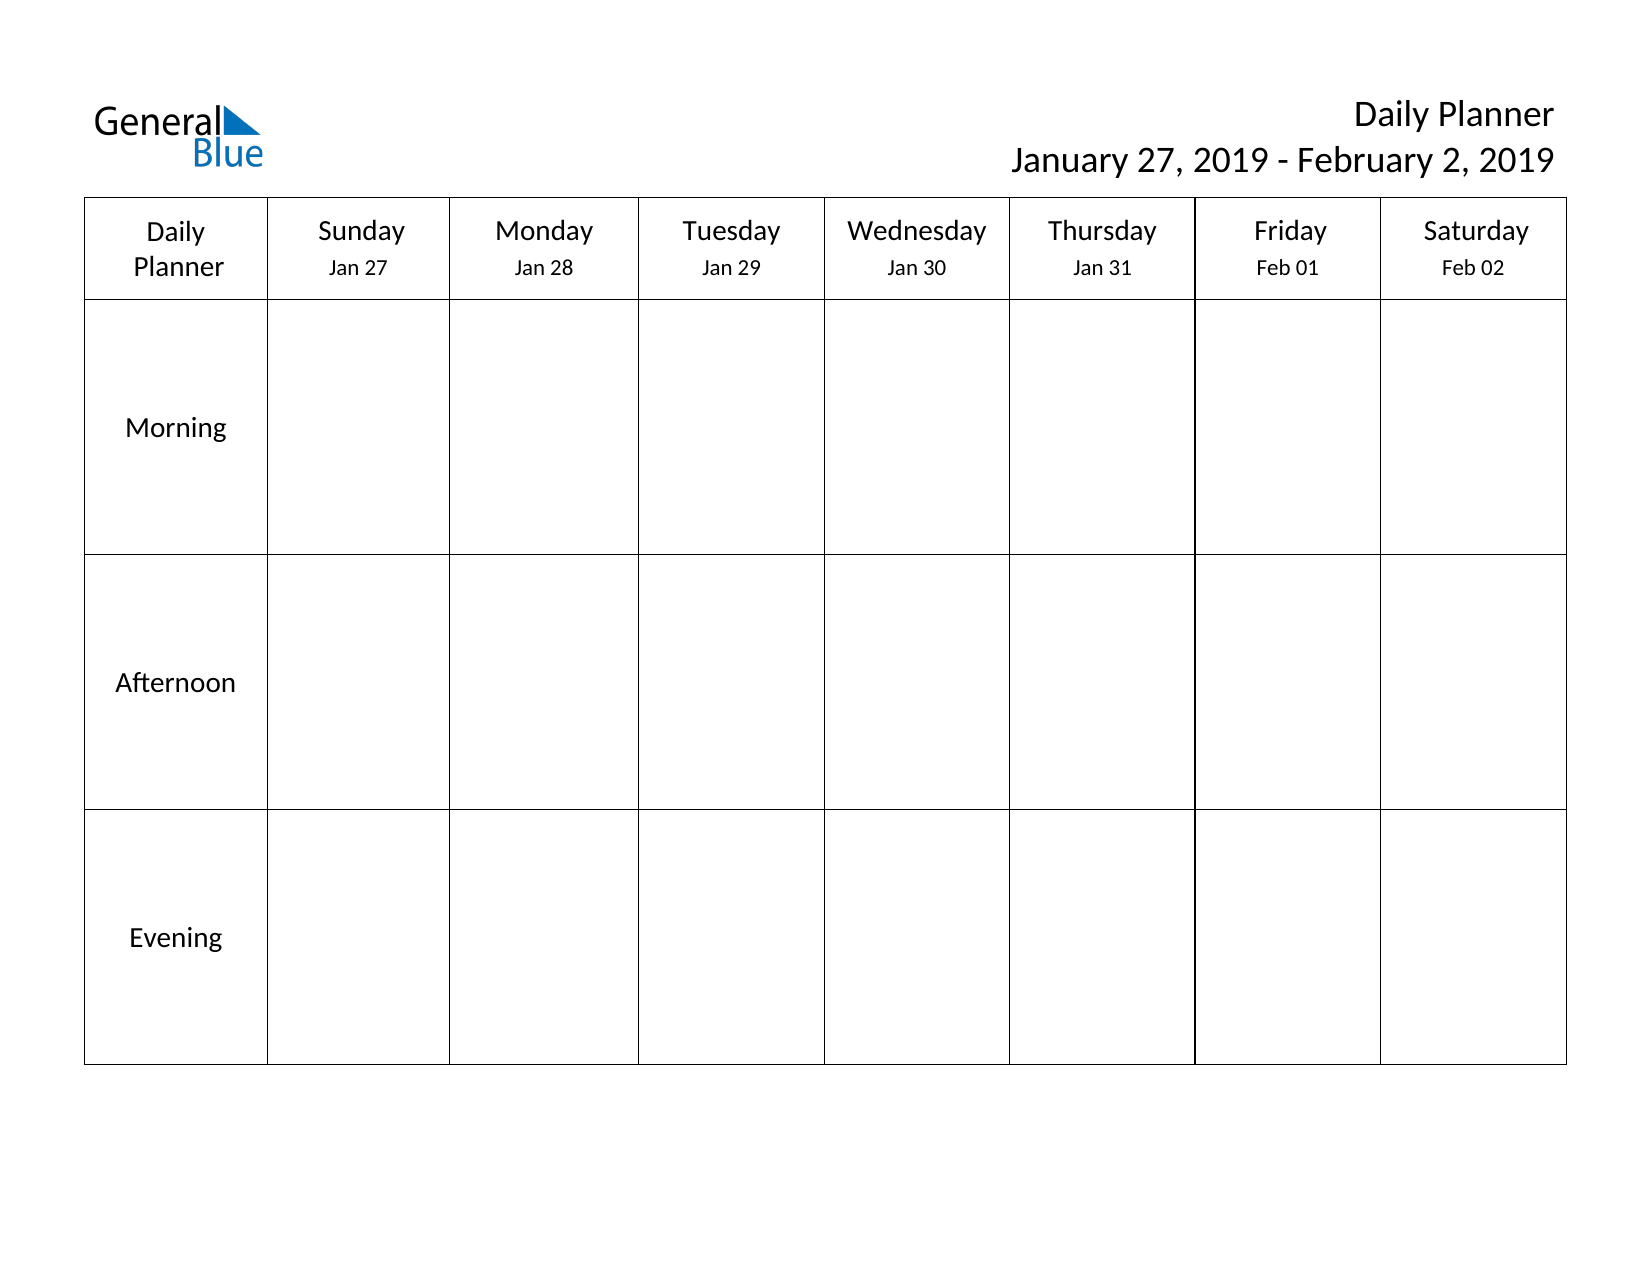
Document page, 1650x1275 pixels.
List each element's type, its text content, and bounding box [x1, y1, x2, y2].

table_cell [1381, 810, 1566, 1064]
table_cell Morning [85, 300, 267, 554]
table_cell [1010, 300, 1194, 554]
table_cell [1381, 300, 1566, 554]
table_cell [268, 300, 449, 554]
table_cell [1196, 300, 1380, 554]
table_cell Sunday Jan 27 [268, 198, 449, 299]
table_cell Daily Planner [85, 198, 267, 299]
table_cell Tuesday Jan 29 [639, 198, 824, 299]
table_cell [1381, 555, 1566, 809]
table_cell Evening [85, 810, 267, 1064]
table_cell Afternoon [85, 555, 267, 809]
table_cell Friday Feb 01 [1196, 198, 1380, 299]
table_header [84, 75, 449, 197]
table_cell [268, 555, 449, 809]
table_cell [1196, 810, 1380, 1064]
table_cell [825, 555, 1009, 809]
table_cell [450, 300, 638, 554]
table_cell [1010, 810, 1194, 1064]
table_cell [268, 810, 449, 1064]
table_cell [639, 810, 824, 1064]
table_cell Saturday Feb 02 [1381, 198, 1566, 299]
table_cell [825, 300, 1009, 554]
table_cell Thursday Jan 31 [1010, 198, 1194, 299]
table_cell [639, 300, 824, 554]
table_cell [639, 555, 824, 809]
table_cell [1196, 555, 1380, 809]
table_cell [450, 810, 638, 1064]
table_cell Wednesday Jan 30 [825, 198, 1009, 299]
table_cell [1010, 555, 1194, 809]
table_cell [825, 810, 1009, 1064]
table_cell Monday Jan 28 [450, 198, 638, 299]
table_cell [450, 555, 638, 809]
table_header Daily Planner January 27, 2019 - February 2, 2019 [449, 75, 1566, 197]
picture [95, 105, 263, 167]
